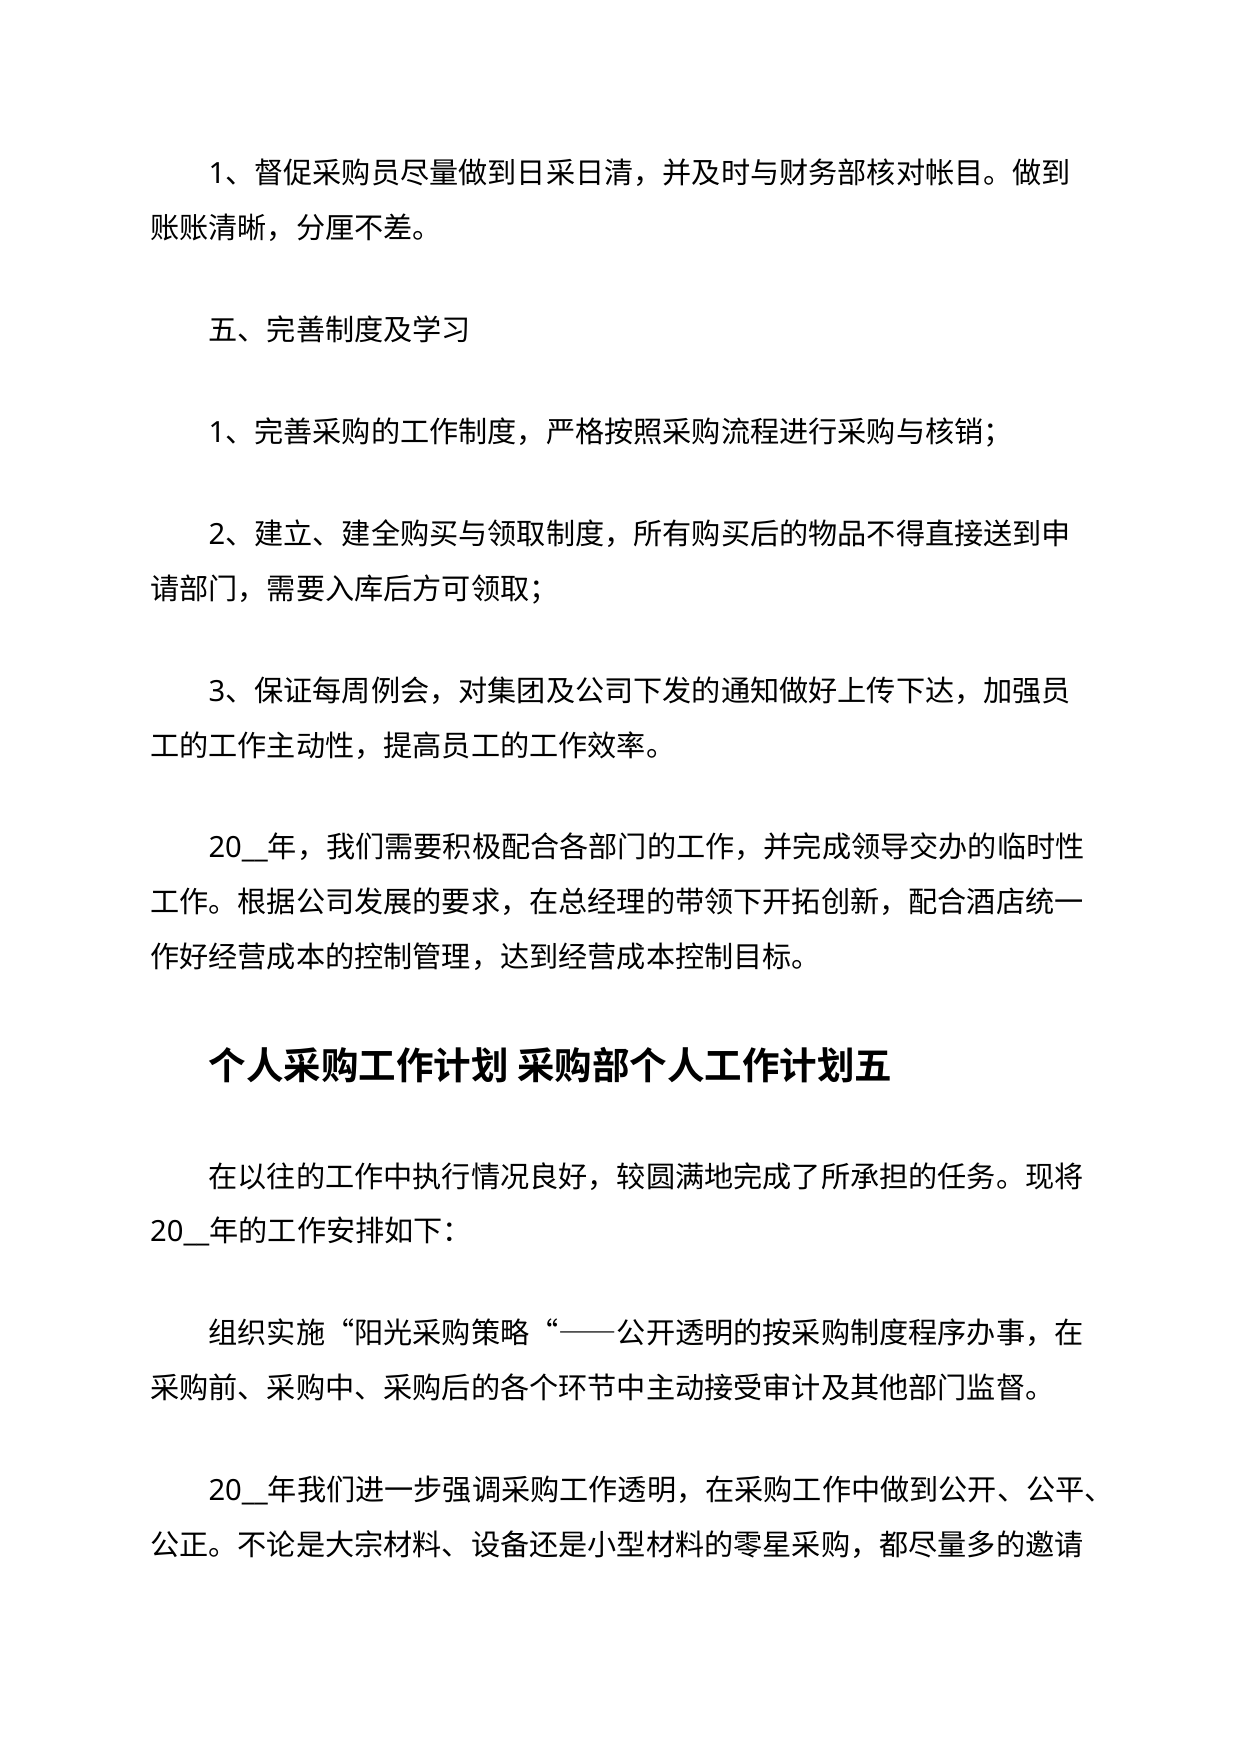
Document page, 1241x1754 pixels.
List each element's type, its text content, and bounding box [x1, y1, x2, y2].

text 1、督促采购员尽量做到日采日清，并及时与财务部核对帐目。做到账账清晰，分厘不差。 [150, 150, 1090, 247]
text 1、完善采购的工作制度，严格按照采购流程进行采购与核销； [150, 408, 1090, 451]
text 在以往的工作中执行情况良好，较圆满地完成了所承担的任务。现将20__年的工作安排如下： [150, 1153, 1090, 1250]
text 20__年，我们需要积极配合各部门的工作，并完成领导交办的临时性工作。根据公司发展的要求，在总经理的带领下开拓创新，配合酒店统一作好经营成本的控制管理，达到经营成本控制目标。 [150, 824, 1090, 976]
text 3、保证每周例会，对集团及公司下发的通知做好上传下达，加强员工的工作主动性，提高员工的工作效率。 [150, 667, 1090, 764]
text 2、建立、建全购买与领取制度，所有购买后的物品不得直接送到申请部门，需要入库后方可领取； [150, 511, 1090, 608]
text 组织实施“阳光采购策略“——公开透明的按采购制度程序办事，在采购前、采购中、采购后的各个环节中主动接受审计及其他部门监督。 [150, 1310, 1090, 1407]
text 个人采购工作计划 采购部个人工作计划五 [150, 1036, 1090, 1090]
text 五、完善制度及学习 [150, 307, 1090, 349]
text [150, 1467, 1090, 1564]
